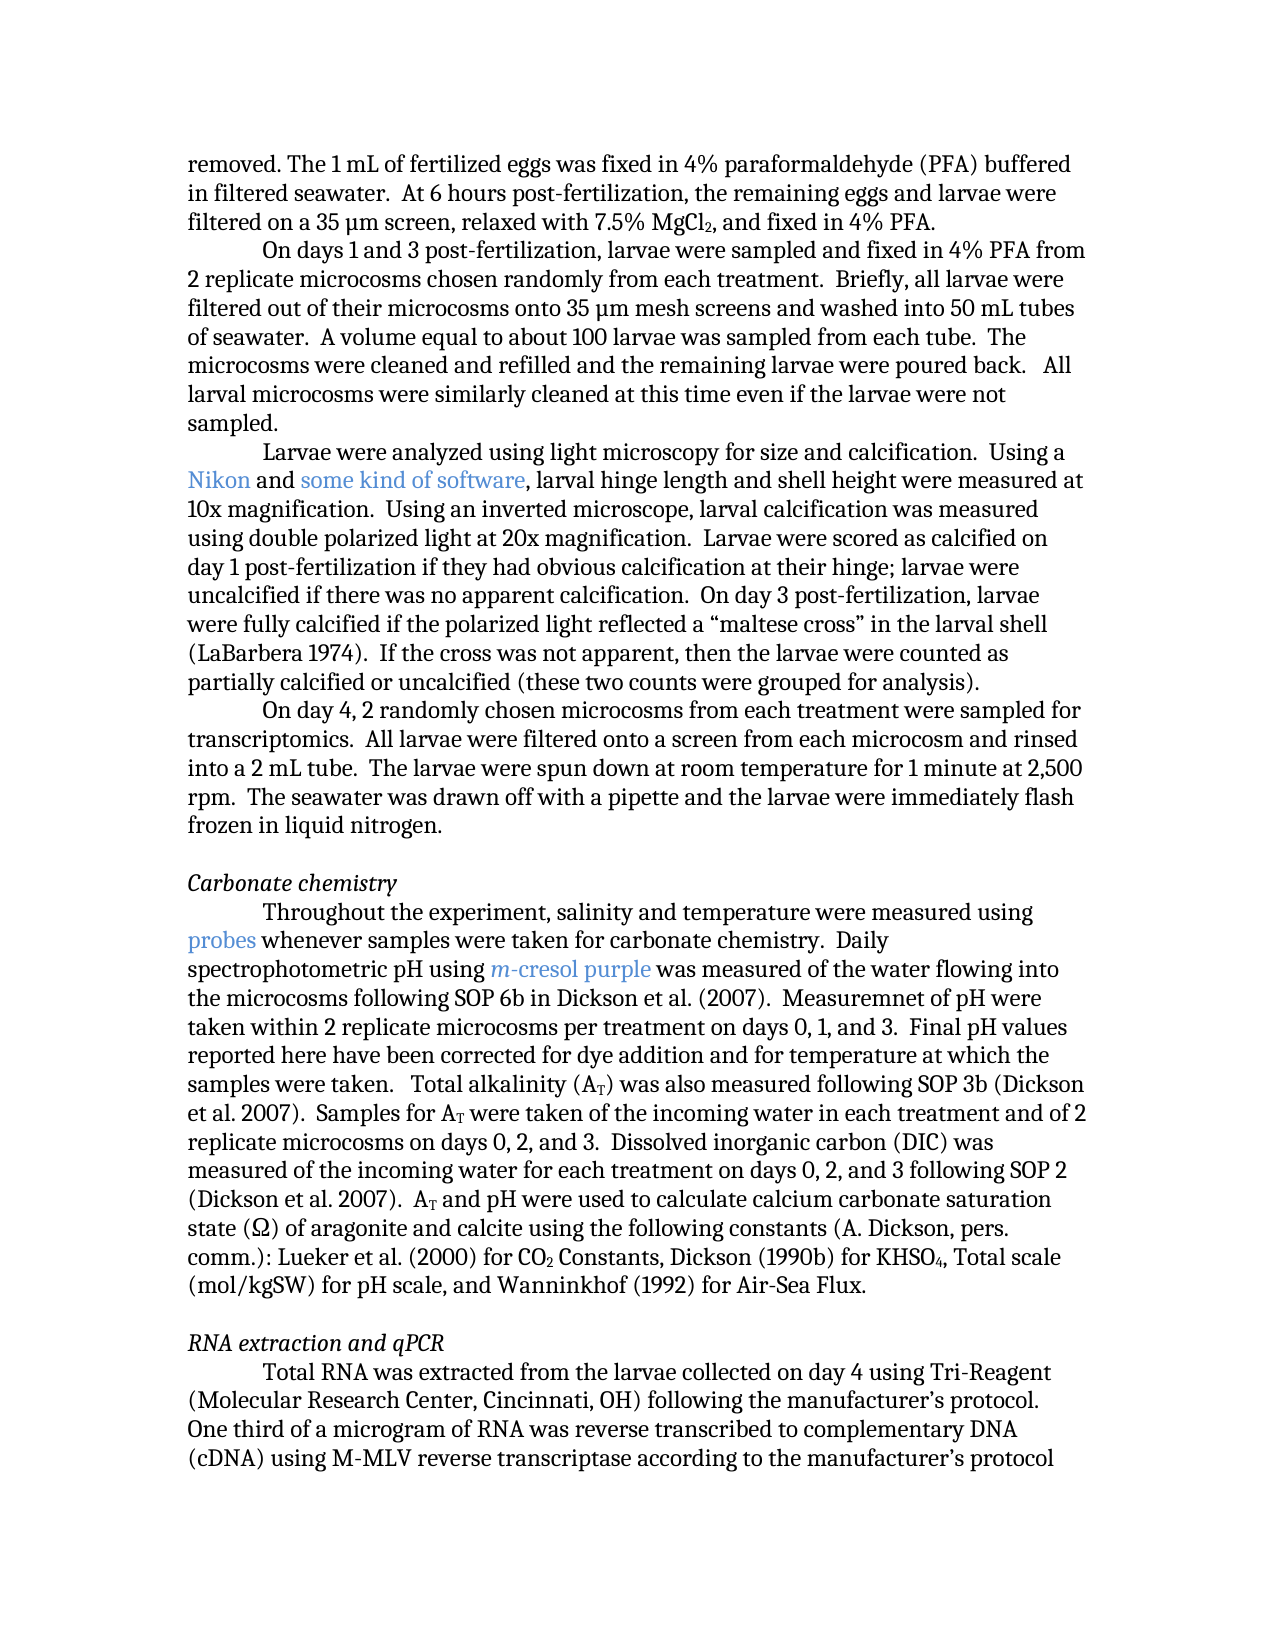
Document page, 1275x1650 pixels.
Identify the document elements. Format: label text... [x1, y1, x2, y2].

text Carbonate chemistry [187, 869, 1087, 897]
text On days 1 and 3 post-fertilization, larvae were sampled and fixed in 4% PFA from 2 replicate microcosms chosen randomly from each treatment. Briefly, all larvae were filtered out of their microcosms onto 35 µm mesh screens and washed into 50 mL tubes of seawater. A volume equal to about 100 larvae was sampled from each tube. The microcosms were cleaned and refilled and the remaining larvae were poured back. All larval microcosms were similarly cleaned at this time even if the larvae were not sampled. [187, 236, 1087, 437]
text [187, 150, 1087, 236]
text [187, 1357, 1087, 1472]
text On day 4, 2 randomly chosen microcosms from each treatment were sampled for transcriptomics. All larvae were filtered onto a screen from each microcosm and rinsed into a 2 mL tube. The larvae were spun down at room temperature for 1 minute at 2,500 rpm. The seawater was drawn off with a pipette and the larvae were immediately flash frozen in liquid nitrogen. [187, 696, 1087, 840]
text RNA extraction and qPCR [187, 1329, 1087, 1357]
text Throughout the experiment, salinity and temperature were measured using probes whenever samples were taken for carbonate chemistry. Daily spectrophotometric pH using m-cresol purple was measured of the water flowing into the microcosms following SOP 6b in Dickson et al. (2007). Measuremnet of pH were taken within 2 replicate microcosms per treatment on days 0, 1, and 3. Final pH values reported here have been corrected for dye addition and for temperature at which the samples were taken. Total alkalinity (AT) was also measured following SOP 3b (Dickson et al. 2007). Samples for AT were taken of the incoming water in each treatment and of 2 replicate microcosms on days 0, 2, and 3. Dissolved inorganic carbon (DIC) was measured of the incoming water for each treatment on days 0, 2, and 3 following SOP 2 (Dickson et al. 2007). AT and pH were used to calculate calcium carbonate saturation state (Ω) of aragonite and calcite using the following constants (A. Dickson, pers. comm.): Lueker et al. (2000) for CO2 Constants, Dickson (1990b) for KHSO4, Total scale (mol/kgSW) for pH scale, and Wanninkhof (1992) for Air-Sea Flux. [187, 897, 1087, 1300]
text Larvae were analyzed using light microscopy for size and calcification. Using a Nikon and some kind of software, larval hinge length and shell height were measured at 10x magnification. Using an inverted microscope, larval calcification was measured using double polarized light at 20x magnification. Larvae were scored as calcified on day 1 post-fertilization if they had obvious calcification at their hinge; larvae were uncalcified if there was no apparent calcification. On day 3 post-fertilization, larvae were fully calcified if the polarized light reflected a “maltese cross” in the larval shell (LaBarbera 1974). If the cross was not apparent, then the larvae were counted as partially calcified or uncalcified (these two counts were grouped for analysis). [187, 437, 1087, 696]
